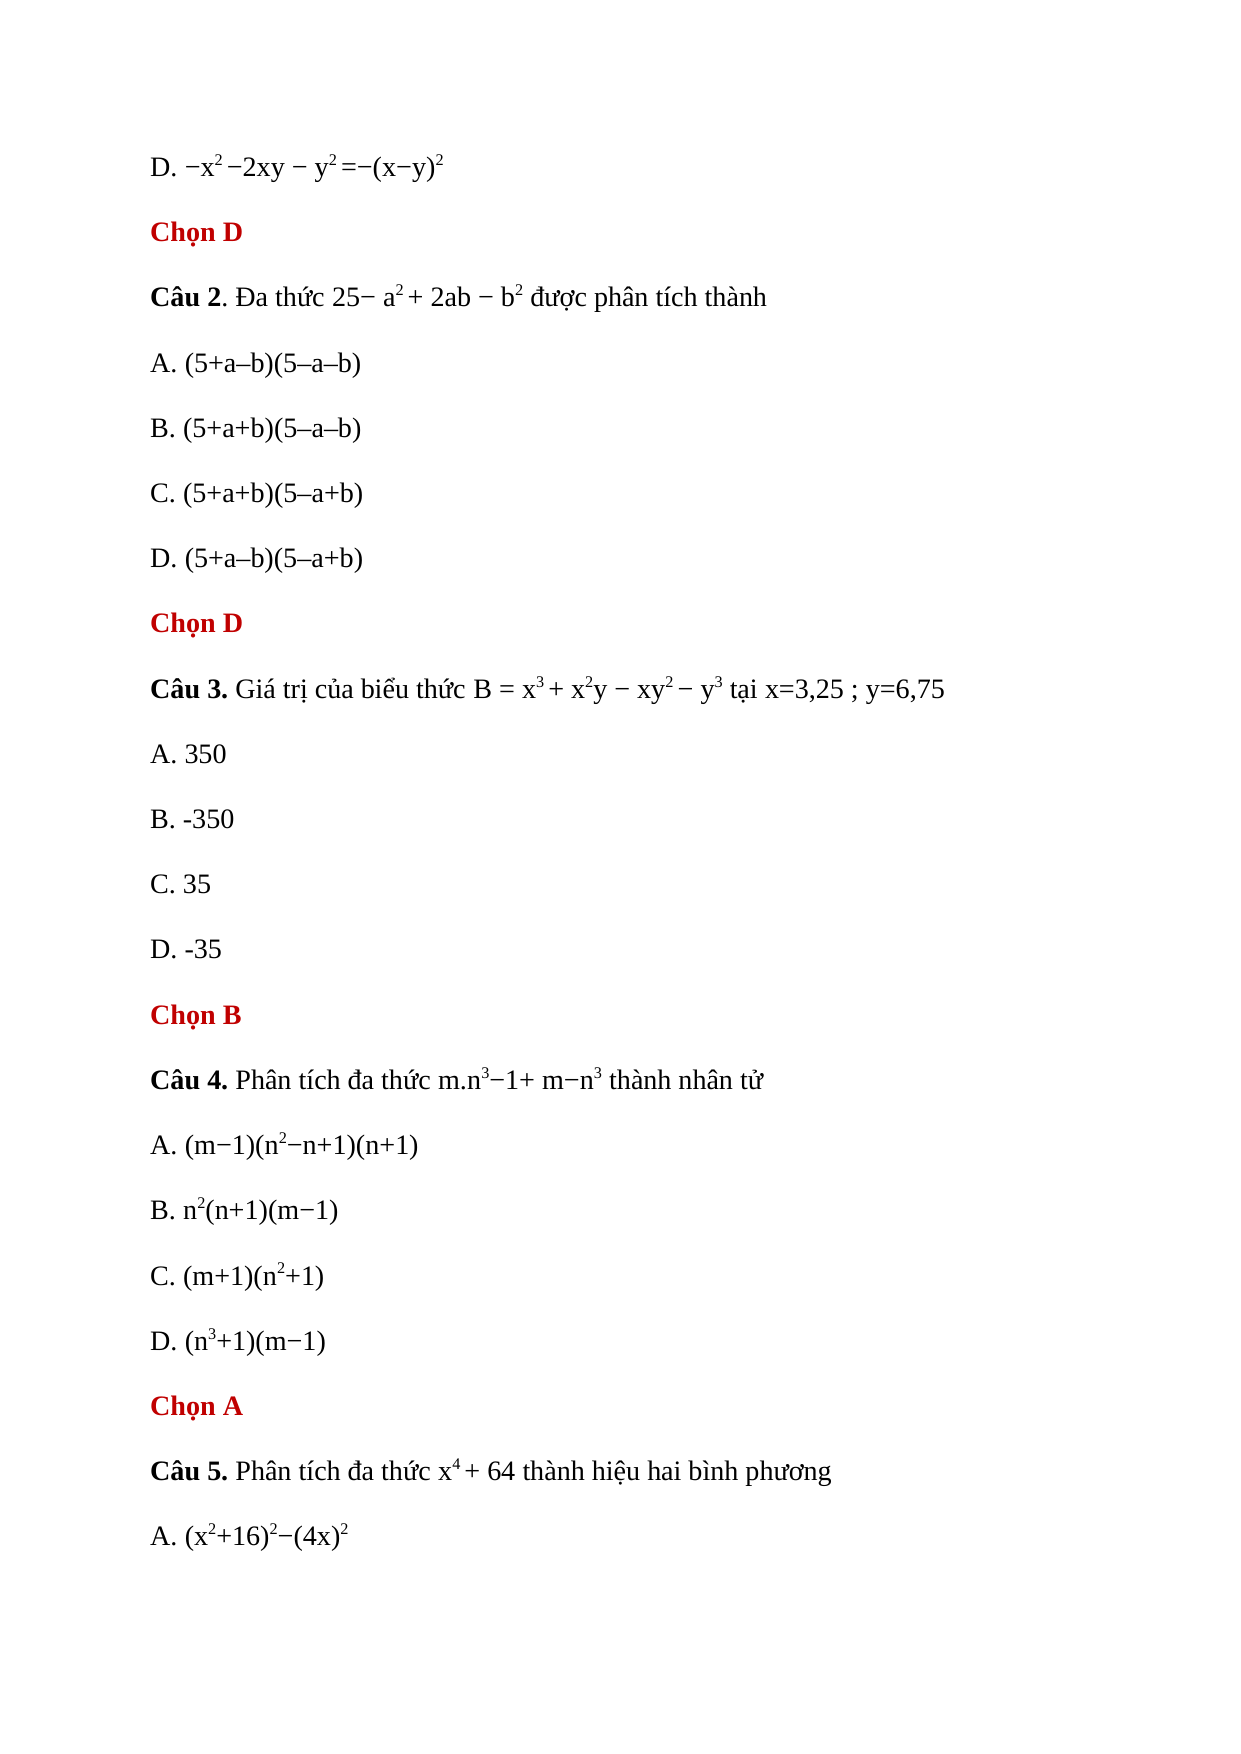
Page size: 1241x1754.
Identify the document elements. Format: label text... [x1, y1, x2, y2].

text D. (n3+1)(m−1) [150, 1324, 1090, 1356]
text A. 350 [150, 737, 1090, 769]
text Chọn D [150, 215, 1090, 248]
text Câu 5. Phân tích đa thức x4 + 64 thành hiệu hai bình phương [150, 1454, 1090, 1487]
text C. (m+1)(n2+1) [150, 1258, 1090, 1291]
text B. n2(n+1)(m−1) [150, 1193, 1090, 1226]
text Chọn A [150, 1389, 1090, 1421]
text A. (m−1)(n2−n+1)(n+1) [150, 1128, 1090, 1161]
text C. (5+a+b)(5–a+b) [150, 476, 1090, 508]
text D. (5+a–b)(5–a+b) [150, 541, 1090, 574]
text D. −x2 −2xy − y2 =−(x−y)2 [150, 150, 1090, 182]
text D. -35 [150, 932, 1090, 965]
text C. 35 [150, 867, 1090, 900]
text Chọn D [150, 606, 1090, 639]
text Câu 3. Giá trị của biểu thức B = x3 + x2y − xy2 − y3 tại x=3,25 ; y=6,75 [150, 672, 1090, 704]
text B. -350 [150, 802, 1090, 834]
text Chọn B [150, 998, 1090, 1030]
text A. (x2+16)2−(4x)2 [150, 1519, 1090, 1552]
text A. (5+a–b)(5–a–b) [150, 346, 1090, 378]
text B. (5+a+b)(5–a–b) [150, 411, 1090, 443]
text Câu 4. Phân tích đa thức m.n3−1+ m−n3 thành nhân tử [150, 1063, 1090, 1095]
text Câu 2. Đa thức 25− a2 + 2ab − b2 được phân tích thành [150, 280, 1090, 313]
